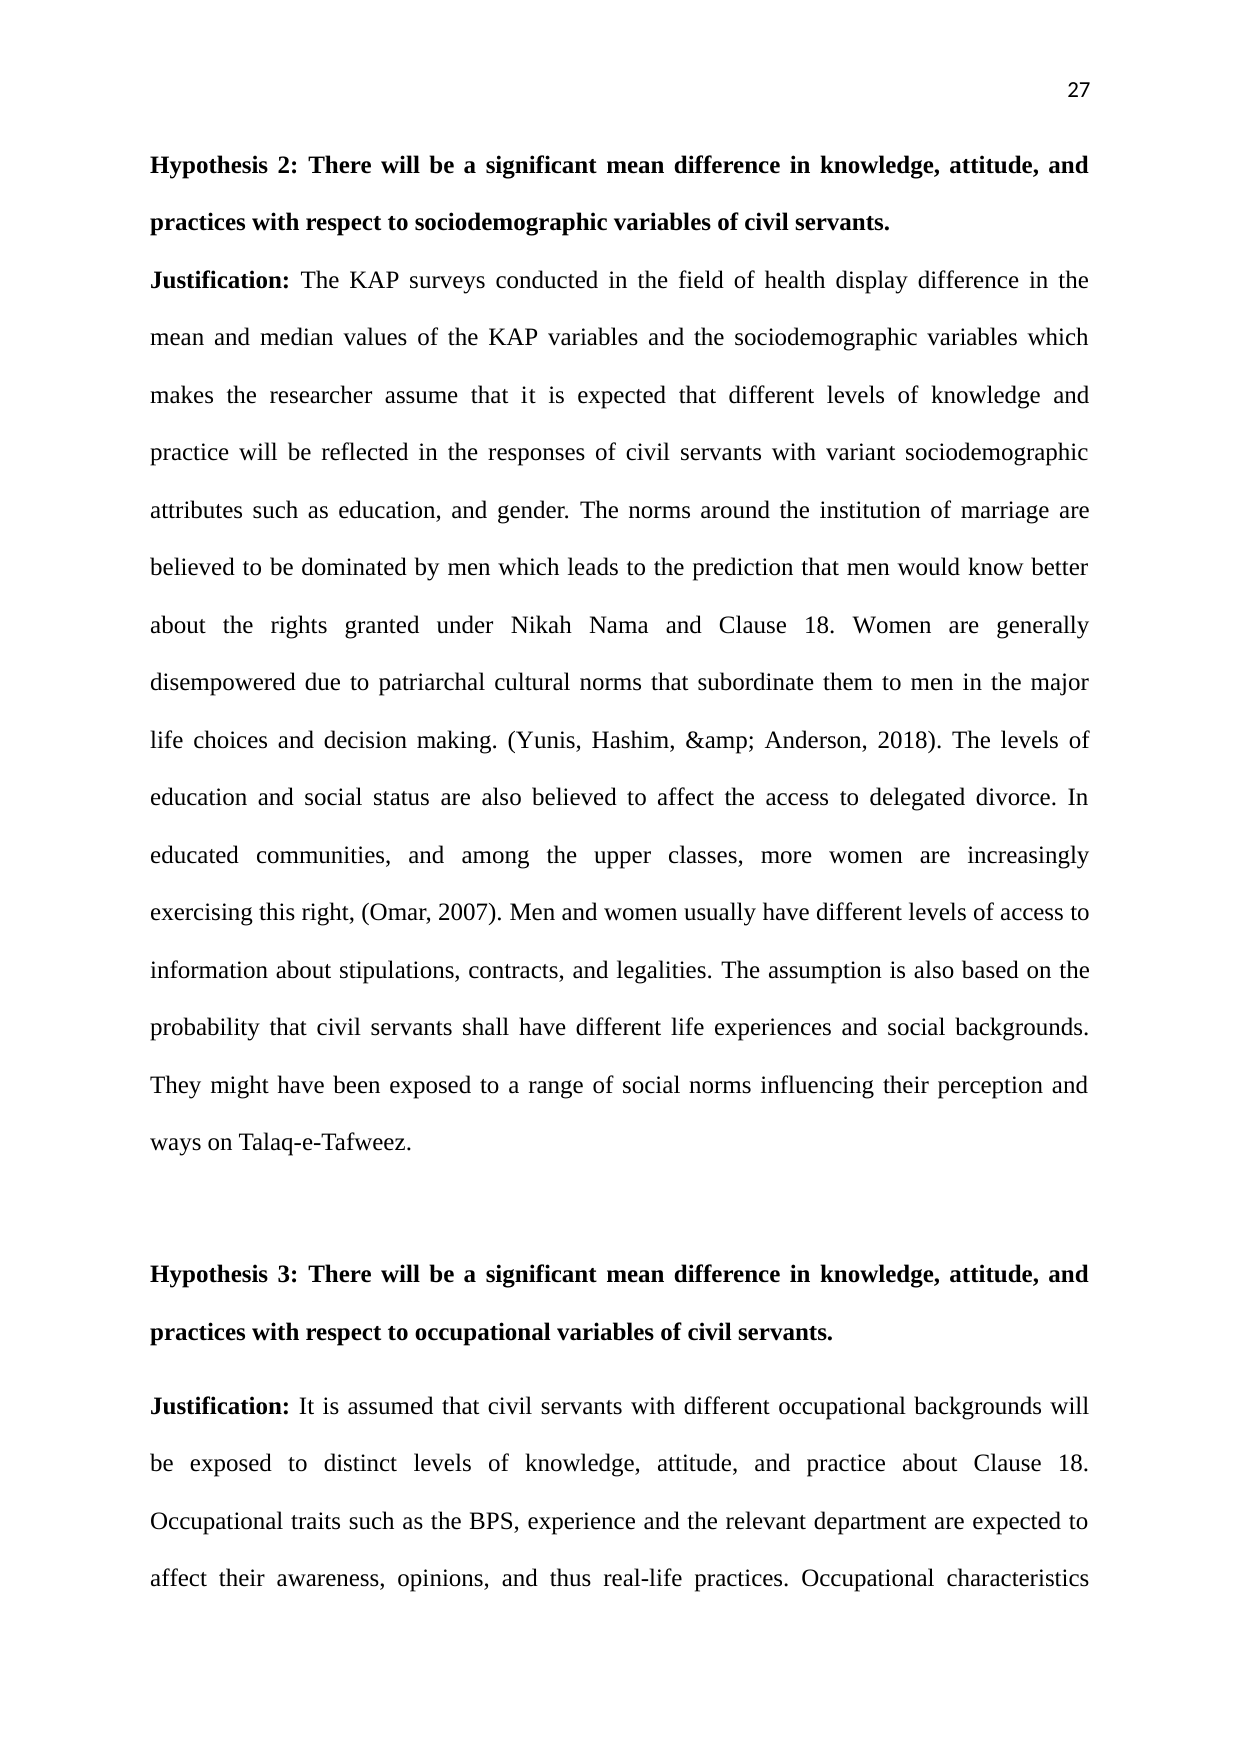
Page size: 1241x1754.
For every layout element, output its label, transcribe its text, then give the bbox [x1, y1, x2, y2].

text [150, 1391, 1090, 1592]
text Hypothesis 2: There will be a significant mean difference in knowledge, attitude, and practices with respect to sociodemographic variables of civil servants. [150, 150, 1090, 236]
text Hypothesis 3: There will be a significant mean difference in knowledge, attitude, and practices with respect to occupational variables of civil servants. [150, 1259, 1090, 1345]
text Justification: The KAP surveys conducted in the field of health display difference in the mean and median values of the KAP variables and the sociodemographic variables which makes the researcher assume that it is expected that different levels of knowledge and practice will be reflected in the responses of civil servants with variant sociodemographic attributes such as education, and gender. The norms around the institution of marriage are believed to be dominated by men which leads to the prediction that men would know better about the rights granted under Nikah Nama and Clause 18. Women are generally disempowered due to patriarchal cultural norms that subordinate them to men in the major life choices and decision making. (Yunis, Hashim, &amp; Anderson, 2018). The levels of education and social status are also believed to affect the access to delegated divorce. In educated communities, and among the upper classes, more women are increasingly exercising this right, (Omar, 2007). Men and women usually have different levels of access to information about stipulations, contracts, and legalities. The assumption is also based on the probability that civil servants shall have different life experiences and social backgrounds. They might have been exposed to a range of social norms influencing their perception and ways on Talaq-e-Tafweez. [150, 265, 1090, 1156]
